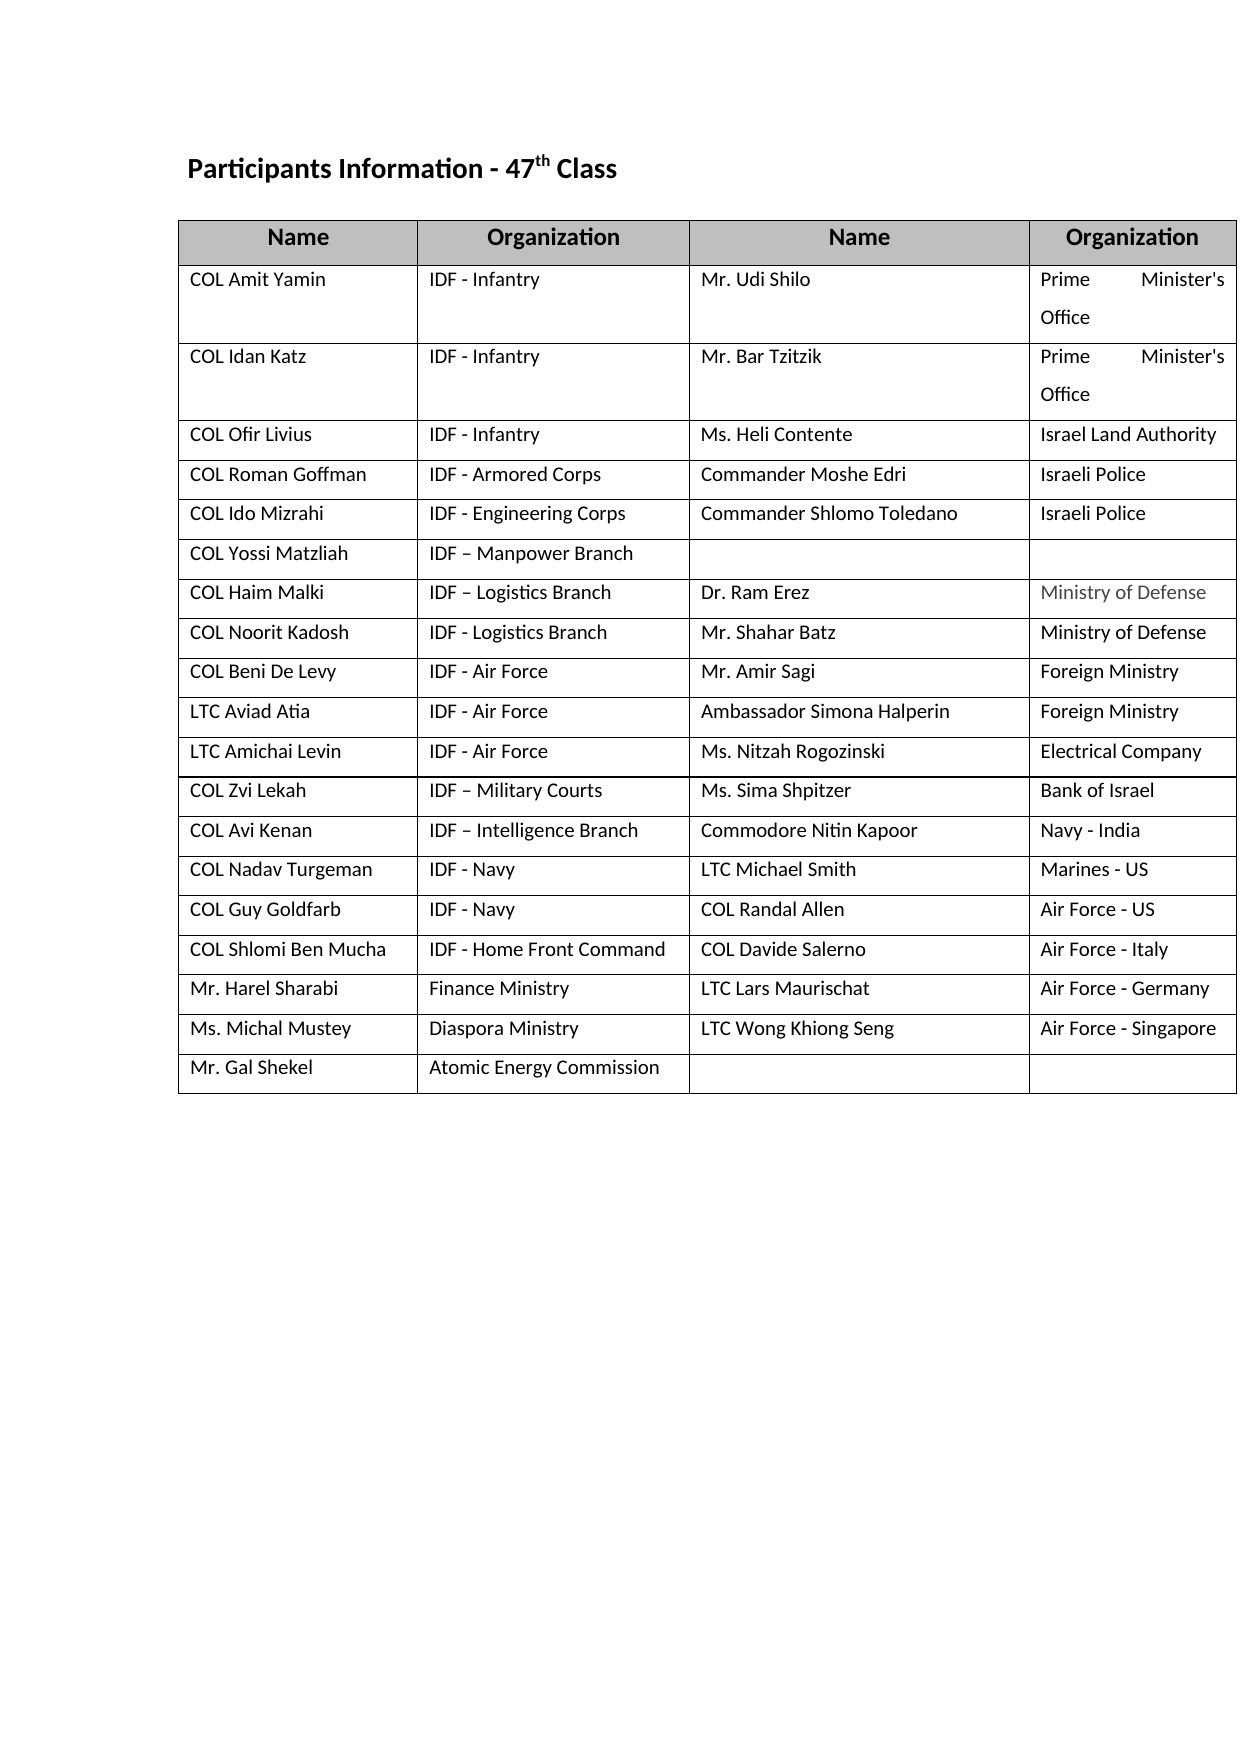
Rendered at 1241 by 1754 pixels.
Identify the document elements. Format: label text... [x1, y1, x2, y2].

table_cell Air Force - Germany [1030, 975, 1236, 1014]
table_cell Prime Minister's Office [1030, 344, 1236, 420]
table_cell Mr. Shahar Batz [690, 619, 1029, 658]
table_cell COL Roman Goffman [179, 461, 417, 499]
table_cell COL Ofir Livius [179, 421, 417, 460]
table_cell Mr. Amir Sagi [690, 659, 1029, 697]
table_cell COL Guy Goldfarb [179, 896, 417, 935]
table_cell Ms. Sima Shpitzer [690, 778, 1029, 816]
table_cell COL Ido Mizrahi [179, 500, 417, 539]
table_cell IDF – Manpower Branch [418, 540, 689, 578]
table_cell Electrical Company [1030, 738, 1236, 776]
table_cell COL Randal Allen [690, 896, 1029, 935]
table_cell Foreign Ministry [1030, 698, 1236, 737]
table_cell Ms. Michal Mustey [179, 1015, 417, 1053]
table_cell Commander Shlomo Toledano [690, 500, 1029, 539]
table_cell [1030, 540, 1236, 578]
table_cell Ministry of Defense [1030, 619, 1236, 658]
table_cell COL Idan Katz [179, 344, 417, 420]
table_cell COL Zvi Lekah [179, 778, 417, 816]
table_cell LTC Wong Khiong Seng [690, 1015, 1029, 1053]
table_cell IDF – Logistics Branch [418, 580, 689, 618]
table_cell IDF - Navy [418, 896, 689, 935]
table_cell IDF – Military Courts [418, 778, 689, 816]
table_cell Prime Minister's Office [1030, 266, 1236, 342]
table_cell Israeli Police [1030, 461, 1236, 499]
table_cell Israel Land Authority [1030, 421, 1236, 460]
table_cell COL Nadav Turgeman [179, 857, 417, 895]
table_cell Navy - India [1030, 817, 1236, 856]
table_cell Mr. Gal Shekel [179, 1055, 417, 1093]
table_cell Ms. Heli Contente [690, 421, 1029, 460]
table_cell IDF - Engineering Corps [418, 500, 689, 539]
table_cell Atomic Energy Commission [418, 1055, 689, 1093]
table_cell Mr. Udi Shilo [690, 266, 1029, 342]
table_cell IDF - Infantry [418, 266, 689, 342]
table_cell [690, 1055, 1029, 1093]
table_cell LTC Amichai Levin [179, 738, 417, 776]
table_cell COL Beni De Levy [179, 659, 417, 697]
table_header Organization [418, 221, 689, 265]
table_cell COL Shlomi Ben Mucha [179, 936, 417, 974]
table_cell Ambassador Simona Halperin [690, 698, 1029, 737]
table_cell Finance Ministry [418, 975, 689, 1014]
table_cell LTC Michael Smith [690, 857, 1029, 895]
text Participants Information - 47th Class [187, 150, 1053, 186]
table_cell [690, 540, 1029, 578]
table_cell IDF - Navy [418, 857, 689, 895]
table_cell COL Avi Kenan [179, 817, 417, 856]
table_cell LTC Lars Maurischat [690, 975, 1029, 1014]
table_cell IDF - Air Force [418, 698, 689, 737]
table_cell Mr. Bar Tzitzik [690, 344, 1029, 420]
table_cell IDF - Air Force [418, 659, 689, 697]
table_cell Israeli Police [1030, 500, 1236, 539]
table_cell IDF - Infantry [418, 421, 689, 460]
table_header Name [690, 221, 1029, 265]
table_cell Ms. Nitzah Rogozinski [690, 738, 1029, 776]
table_cell COL Noorit Kadosh [179, 619, 417, 658]
table_cell COL Davide Salerno [690, 936, 1029, 974]
table_cell Air Force - US [1030, 896, 1236, 935]
table_cell [1030, 1055, 1236, 1093]
table_cell IDF - Air Force [418, 738, 689, 776]
table_cell Dr. Ram Erez [690, 580, 1029, 618]
table_cell IDF - Logistics Branch [418, 619, 689, 658]
table_cell Commander Moshe Edri [690, 461, 1029, 499]
table_cell Bank of Israel [1030, 778, 1236, 816]
table_cell Marines - US [1030, 857, 1236, 895]
table_header Name [179, 221, 417, 265]
table_cell IDF - Infantry [418, 344, 689, 420]
table_cell IDF - Armored Corps [418, 461, 689, 499]
table_cell Air Force - Italy [1030, 936, 1236, 974]
table_cell Ministry of Defense [1030, 580, 1236, 618]
table_cell Air Force - Singapore [1030, 1015, 1236, 1053]
table_cell IDF - Home Front Command [418, 936, 689, 974]
table_cell Mr. Harel Sharabi [179, 975, 417, 1014]
table_cell Commodore Nitin Kapoor [690, 817, 1029, 856]
table_cell IDF – Intelligence Branch [418, 817, 689, 856]
table_cell Foreign Ministry [1030, 659, 1236, 697]
table_cell LTC Aviad Atia [179, 698, 417, 737]
table_cell Diaspora Ministry [418, 1015, 689, 1053]
table_cell COL Yossi Matzliah [179, 540, 417, 578]
table_header Organization [1030, 221, 1236, 265]
table_cell COL Amit Yamin [179, 266, 417, 342]
table_cell COL Haim Malki [179, 580, 417, 618]
